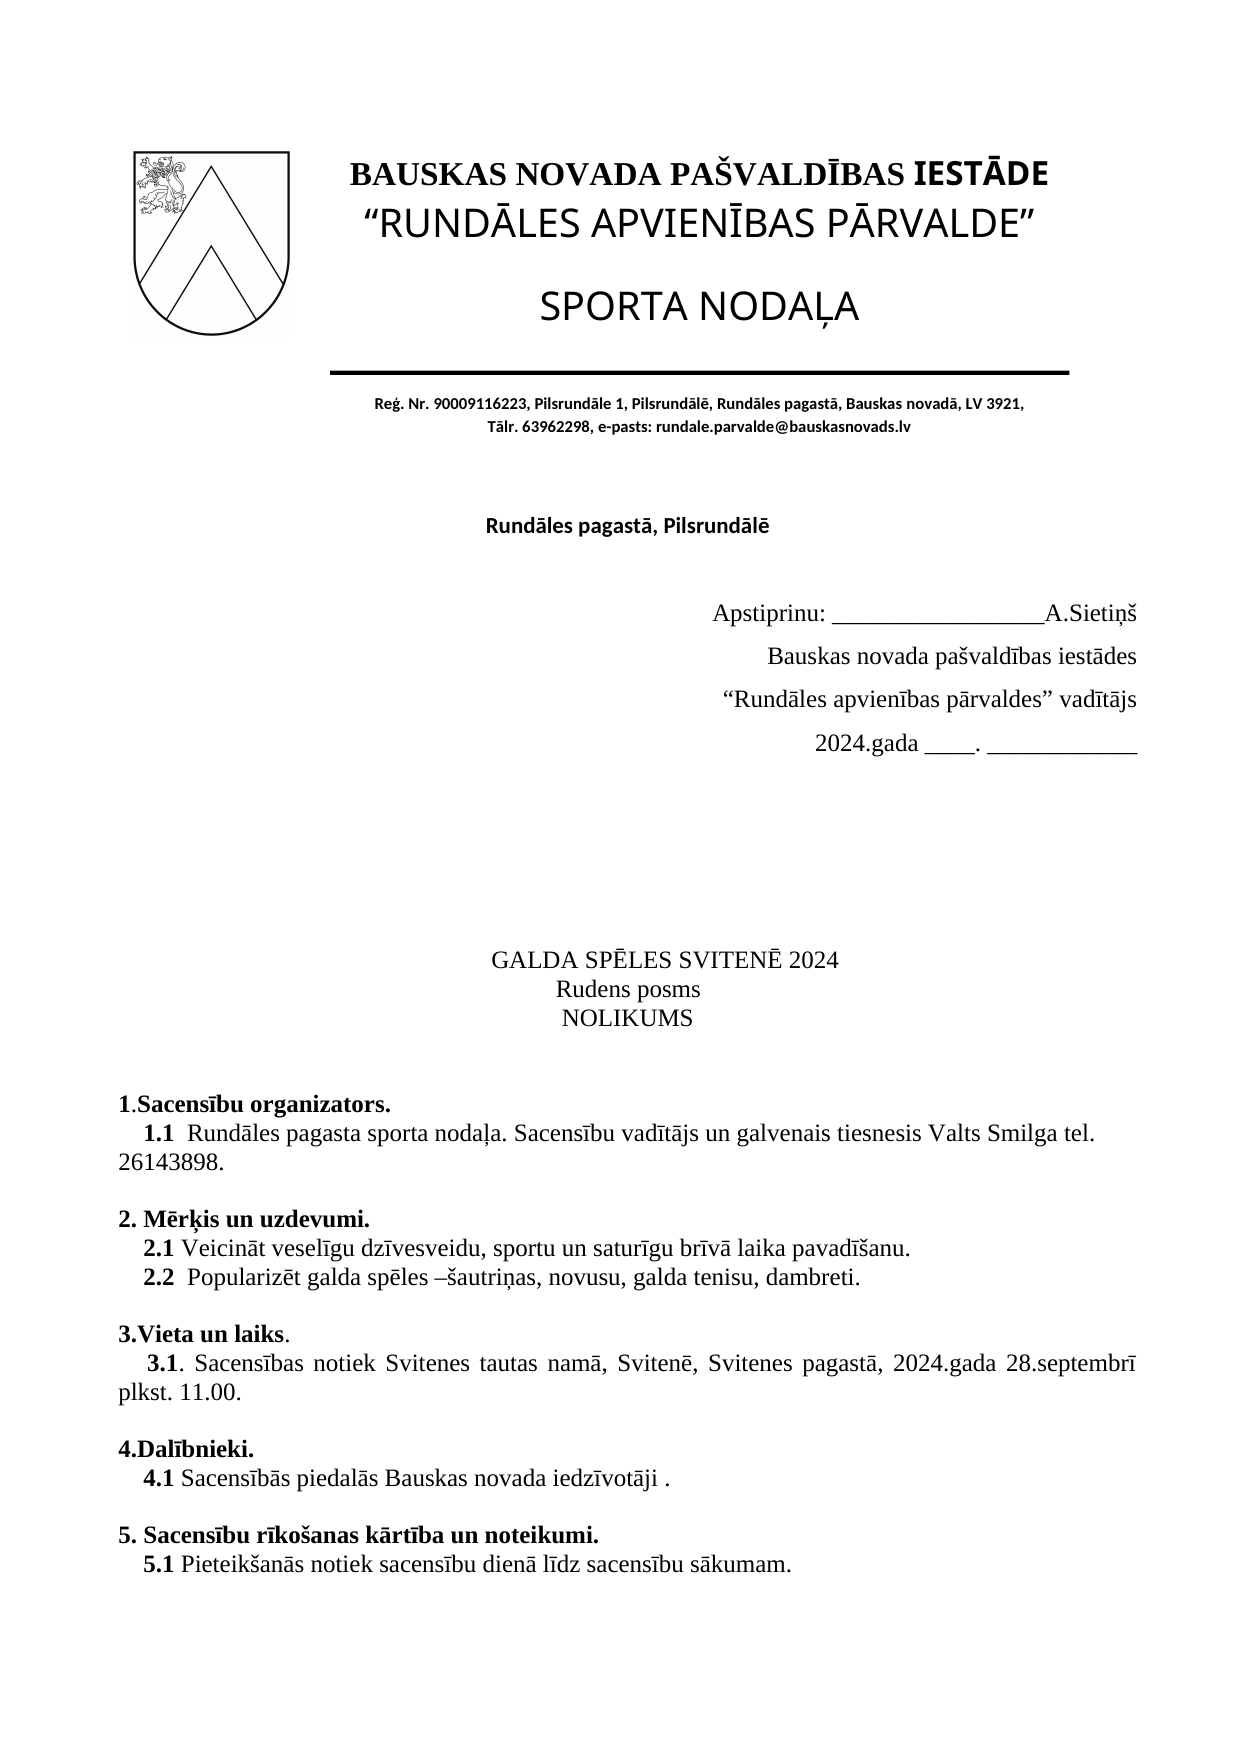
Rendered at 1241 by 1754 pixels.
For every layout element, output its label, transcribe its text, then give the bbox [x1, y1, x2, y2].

text 4.1 Sacensībās piedalās Bauskas novada iedzīvotāji . [118, 1463, 1137, 1492]
text NOLIKUMS [118, 1003, 1137, 1032]
text GALDA SPĒLES SVITENĒ 2024 [118, 946, 1137, 974]
text 5.1 Pieteikšanās notiek sacensību dienā līdz sacensību sākumam. [118, 1549, 1137, 1578]
text “Rundāles apvienības pārvaldes” vadītājs [118, 684, 1137, 713]
text 4.Dalībnieki. [118, 1434, 1137, 1463]
text 2.1 Veicināt veselīgu dzīvesveidu, sportu un saturīgu brīvā laika pavadīšanu. [118, 1233, 1137, 1262]
text 1.Sacensību organizators. [118, 1089, 1137, 1118]
text 3.Vieta un laiks. [118, 1319, 1137, 1348]
text Apstiprinu: _________________A.Sietiņš [118, 598, 1137, 627]
text Bauskas novada pašvaldības iestādes [118, 641, 1137, 670]
text 1.1 Rundāles pagasta sporta nodaļa. Sacensību vadītājs un galvenais tiesnesis Valts Smilga tel. 26143898. [118, 1118, 1137, 1176]
table_header BAUSKAS NOVADA PAŠVALDĪBAS IESTĀDE “RUNDĀLES apvienības pārvalde” Sporta nodaļa Reģ. Nr. 90009116223, Pilsrundāle 1, Pilsrundālē, Rundāles pagastā, Bauskas novadā, LV 3921, Tālr. 63962298, e-pasts: rundale.parvalde@bauskasnovads.lv [306, 150, 1093, 486]
text 2. Mērķis un uzdevumi. [118, 1204, 1137, 1233]
text 2.2 Popularizēt galda spēles –šautriņas, novusu, galda tenisu, dambreti. [118, 1262, 1137, 1291]
text Rudens posms [118, 974, 1137, 1003]
text 2024.gada ____. ____________ [118, 728, 1137, 756]
table_header [118, 150, 306, 486]
picture [129, 150, 294, 338]
text 5. Sacensību rīkošanas kārtība un noteikumi. [118, 1521, 1137, 1549]
text 3.1. Sacensības notiek Svitenes tautas namā, Svitenē, Svitenes pagastā, 2024.gada 28.septembrī plkst. 11.00. [118, 1348, 1137, 1406]
text Rundāles pagastā, Pilsrundālē [118, 511, 1137, 539]
